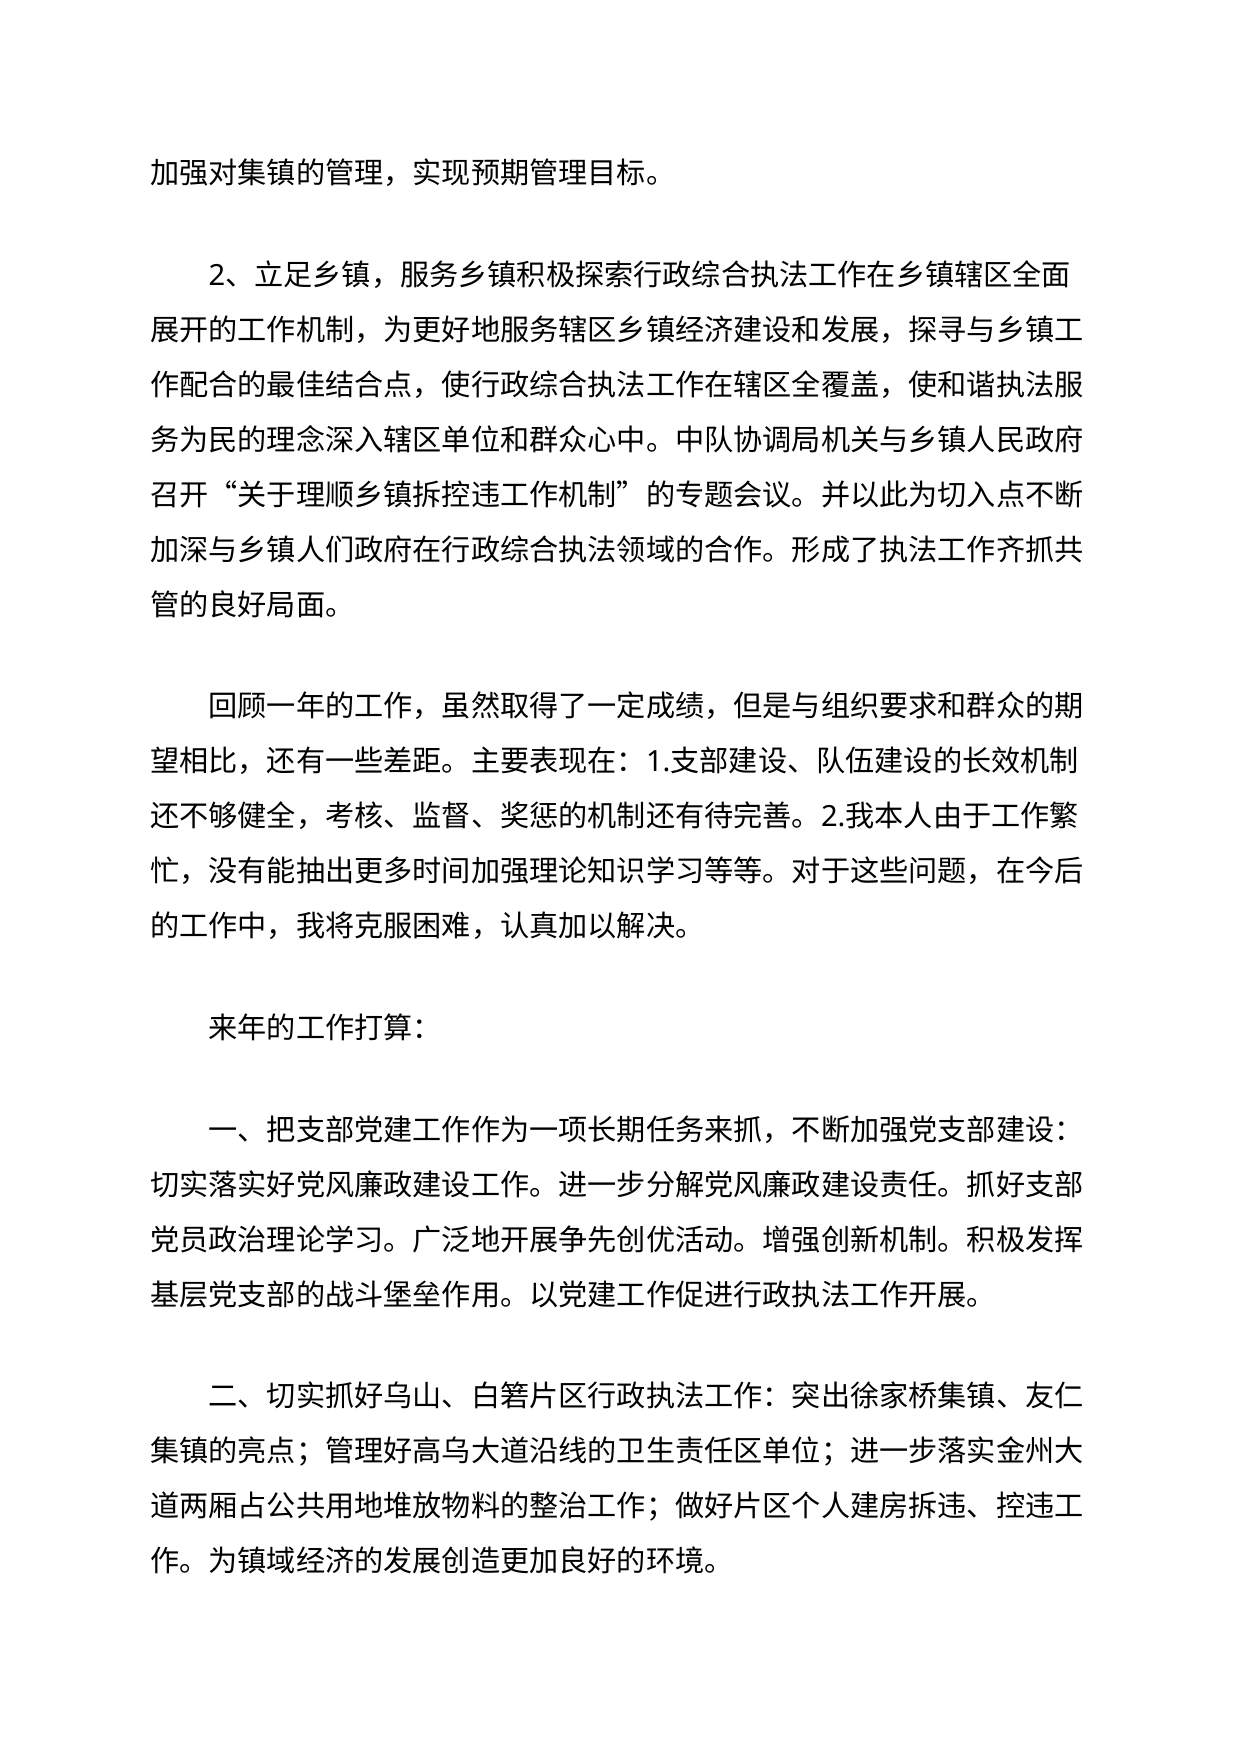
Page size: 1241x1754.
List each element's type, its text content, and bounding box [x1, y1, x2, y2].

text 回顾一年的工作，虽然取得了一定成绩，但是与组织要求和群众的期望相比，还有一些差距。主要表现在：1.支部建设、队伍建设的长效机制还不够健全，考核、监督、奖惩的机制还有待完善。2.我本人由于工作繁忙，没有能抽出更多时间加强理论知识学习等等。对于这些问题，在今后的工作中，我将克服困难，认真加以解决。 [150, 683, 1090, 945]
text 2、立足乡镇，服务乡镇积极探索行政综合执法工作在乡镇辖区全面展开的工作机制，为更好地服务辖区乡镇经济建设和发展，探寻与乡镇工作配合的最佳结合点，使行政综合执法工作在辖区全覆盖，使和谐执法服务为民的理念深入辖区单位和群众心中。中队协调局机关与乡镇人民政府召开“关于理顺乡镇拆控违工作机制”的专题会议。并以此为切入点不断加深与乡镇人们政府在行政综合执法领域的合作。形成了执法工作齐抓共管的良好局面。 [150, 252, 1090, 623]
text 来年的工作打算： [150, 1004, 1090, 1047]
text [150, 150, 1090, 192]
text 二、切实抓好乌山、白箬片区行政执法工作：突出徐家桥集镇、友仁集镇的亮点；管理好高乌大道沿线的卫生责任区单位；进一步落实金州大道两厢占公共用地堆放物料的整治工作；做好片区个人建房拆违、控违工作。为镇域经济的发展创造更加良好的环境。 [150, 1373, 1090, 1580]
text 一、把支部党建工作作为一项长期任务来抓，不断加强党支部建设：切实落实好党风廉政建设工作。进一步分解党风廉政建设责任。抓好支部党员政治理论学习。广泛地开展争先创优活动。增强创新机制。积极发挥基层党支部的战斗堡垒作用。以党建工作促进行政执法工作开展。 [150, 1106, 1090, 1313]
